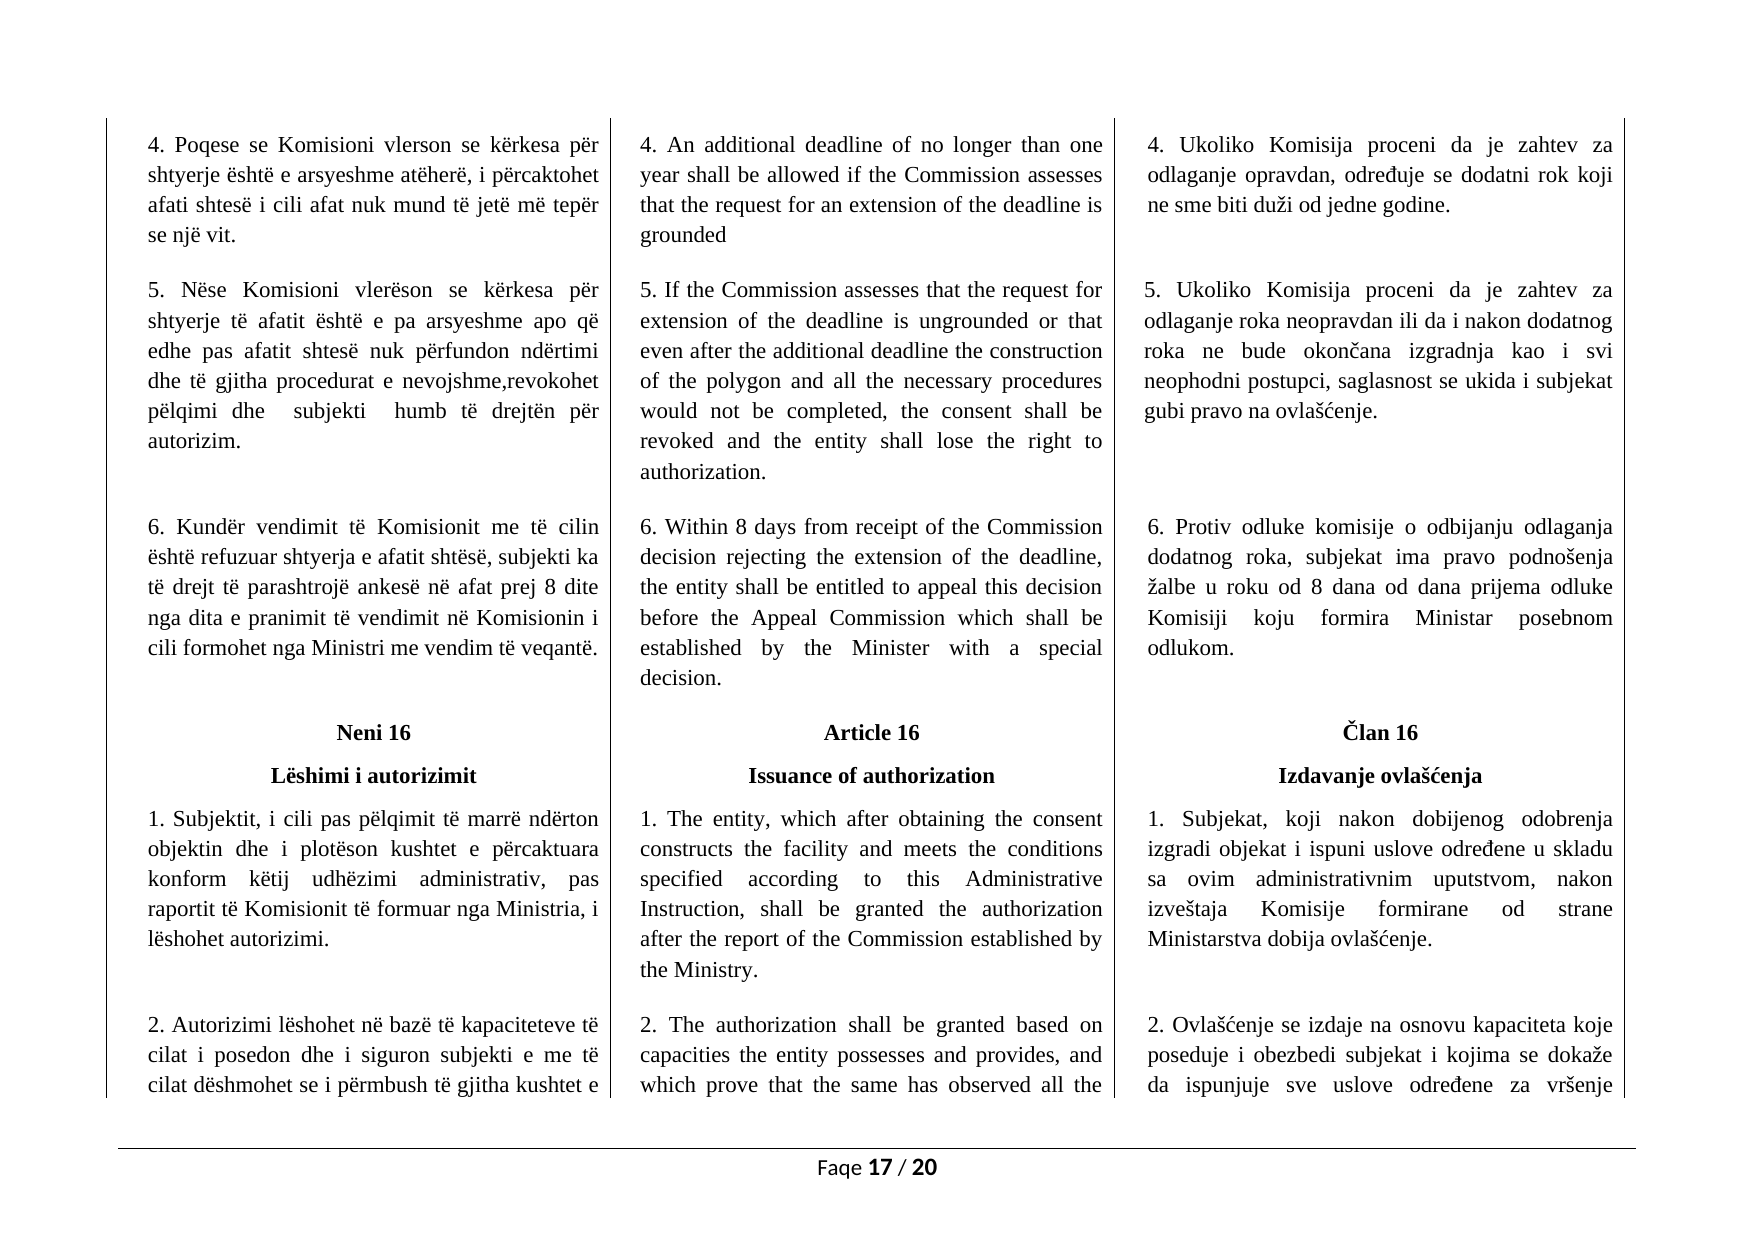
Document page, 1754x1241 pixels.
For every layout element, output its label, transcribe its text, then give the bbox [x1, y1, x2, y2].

table_cell 5. If the Commission assesses that the request for extension of the deadline is ungrounded or that even after the additional deadline the construction of the polygon and all the necessary procedures would not be completed, the consent shall be revoked and the entity shall lose the right to authorization. [611, 264, 1114, 500]
table_cell 6. Protiv odluke komisije o odbijanju odlaganja dodatnog roka, subjekat ima pravo podnošenja žalbe u roku od 8 dana od dana prijema odluke Komisiji koju formira Ministar posebnom odlukom. [1115, 500, 1624, 707]
table_cell 4. An additional deadline of no longer than one year shall be allowed if the Commission assesses that the request for an extension of the deadline is grounded [611, 118, 1114, 264]
table_cell 4. Ukoliko Komisija proceni da je zahtev za odlaganje opravdan, određuje se dodatni rok koji ne sme biti duži od jedne godine. [1115, 118, 1624, 264]
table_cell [611, 998, 1114, 1098]
table_cell Neni 16 Lëshimi i autorizimit 1. Subjektit, i cili pas pëlqimit të marrë ndërton objektin dhe i plotëson kushtet e përcaktuara konform këtij udhëzimi administrativ, pas raportit të Komisionit të formuar nga Ministria, i lëshohet autorizimi. [107, 707, 610, 998]
table_cell 5. Ukoliko Komisija proceni da je zahtev za odlaganje roka neopravdan ili da i nakon dodatnog roka ne bude okončana izgradnja kao i svi neophodni postupci, saglasnost se ukida i subjekat gubi pravo na ovlašćenje. [1115, 264, 1624, 500]
table_cell 6. Kundër vendimit të Komisionit me të cilin është refuzuar shtyerja e afatit shtësë, subjekti ka të drejt të parashtrojë ankesë në afat prej 8 dite nga dita e pranimit të vendimit në Komisionin i cili formohet nga Ministri me vendim të veqantë. [107, 500, 610, 707]
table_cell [1115, 998, 1624, 1098]
table_cell Član 16 Izdavanje ovlašćenja 1. Subjekat, koji nakon dobijenog odobrenja izgradi objekat i ispuni uslove određene u skladu sa ovim administrativnim uputstvom, nakon izveštaja Komisije formirane od strane Ministarstva dobija ovlašćenje. [1115, 707, 1624, 998]
table_cell 6. Within 8 days from receipt of the Commission decision rejecting the extension of the deadline, the entity shall be entitled to appeal this decision before the Appeal Commission which shall be established by the Minister with a special decision. [611, 500, 1114, 707]
table_cell Article 16 Issuance of authorization 1. The entity, which after obtaining the consent constructs the facility and meets the conditions specified according to this Administrative Instruction, shall be granted the authorization after the report of the Commission established by the Ministry. [611, 707, 1114, 998]
table_cell 5. Nëse Komisioni vlerëson se kërkesa për shtyerje të afatit është e pa arsyeshme apo që edhe pas afatit shtesë nuk përfundon ndërtimi dhe të gjitha procedurat e nevojshme,revokohet pëlqimi dhe subjekti humb të drejtën për autorizim. [107, 264, 610, 500]
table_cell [107, 998, 610, 1098]
table_cell 4. Poqese se Komisioni vlerson se kërkesa për shtyerje është e arsyeshme atëherë, i përcaktohet afati shtesë i cili afat nuk mund të jetë më tepër se një vit. [107, 118, 610, 264]
